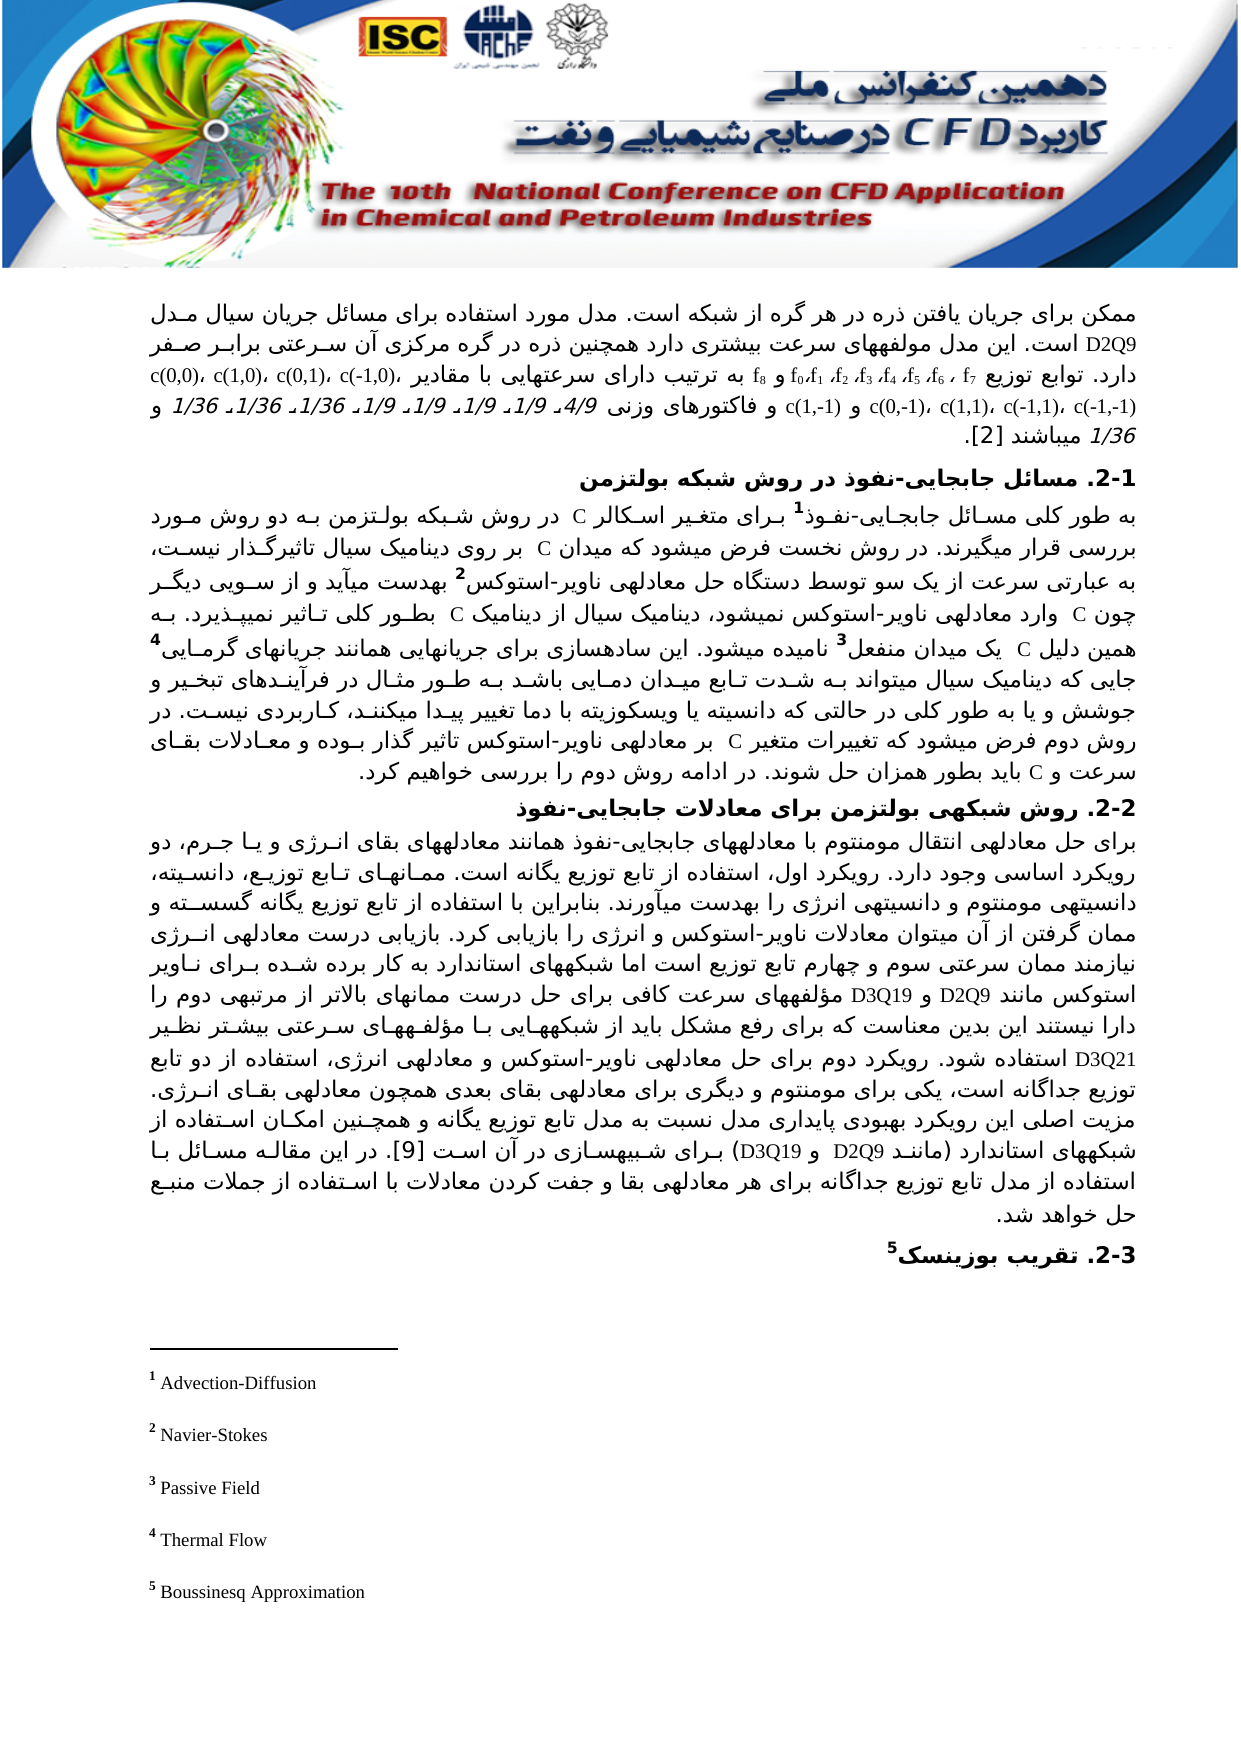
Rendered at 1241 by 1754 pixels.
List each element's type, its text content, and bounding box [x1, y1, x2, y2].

text 2-2. روش شبکهی بولتزمن برای معادلات جابجایی-نفوذ [150, 795, 1137, 822]
text به طور کلی مسائل جابجایی-نفوذ برای متغیر اسکالر C در روش شبکه بولتزمن به دو روش مورد بررسی قرار میگیرند. در روش نخست فرض میشود که میدان C بر روی دینامیک سیال تاثیرگذار نیست، به عبارتی سرعت از یک سو توسط دستگاه حل معادلهی ناویر-استوکس بهدست میآید و از سویی دیگر چون C وارد معادلهی ناویر-استوکس نمیشود، دینامیک سیال از دینامیک C بطور کلی تاثیر نمیپذیرد. به همین دلیل C یک میدان منفعل نامیده میشود. این سادهسازی برای جریانهایی همانند جریانهای گرمایی جایی که دینامیک سیال میتواند به شدت تابع میدان دمایی باشد به طور مثال در فرآیندهای تبخیر و جوشش و یا به طور کلی در حالتی که دانسیته یا ویسکوزیته با دما تغییر پیدا میکنند، کاربردی نیست. در روش دوم فرض میشود که تغییرات متغیر C بر معادلهی ناویر-استوکس تاثیر گذار بوده و معادلات بقای سرعت و C باید بطور همزان حل شوند. در ادامه روش دوم را بررسی خواهیم کرد. [150, 498, 1137, 785]
text 2-3. تقریب بوزینسک [150, 1239, 1137, 1270]
picture [2, 0, 1238, 269]
text برای حل معادلهی انتقال مومنتوم با معادلههای جابجایی-نفوذ همانند معادلههای بقای انرژی و یا جرم، دو رویکرد اساسی وجود دارد. رویکرد اول، استفاده از تابع توزیع یگانه است. ممانهای تابع توزیع، دانسیته، دانسیتهی مومنتوم و دانسیتهی انرژی را بهدست میآورند. بنابراین با استفاده از تابع توزیع یگانه گسسته و ممان گرفتن از آن میتوان معادلات ناویر-استوکس و انرژی را بازیابی کرد. بازیابی درست معادلهی انرژی نیازمند ممان سرعتی سوم و چهارم تابع توزیع است اما شبکههای استاندارد به کار برده شده برای ناویر استوکس مانند D2Q9 و D3Q19 مؤلفههای سرعت کافی برای حل درست ممانهای بالاتر از مرتبهی دوم را دارا نیستند این بدین معناست که برای رفع مشکل باید از شبکههایی با مؤلفههای سرعتی بیشتر نظیر D3Q21 استفاده شود. رویکرد دوم برای حل معادلهی ناویر-استوکس و معادلهی انرژی، استفاده از دو تابع توزیع جداگانه است، یکی برای مومنتوم و دیگری برای معادلهی بقای بعدی همچون معادلهی بقای انرژی. مزیت اصلی این رویکرد بهبودی پایداری مدل نسبت به مدل تابع توزیع یگانه و همچنین امکان استفاده از شبکههای استاندارد (مانند D2Q9 و D3Q19) برای شبیهسازی در آن است [9]. در این مقاله مسائل با استفاده از مدل تابع توزیع جداگانه برای هر معادلهی بقا و جفت کردن معادلات با استفاده از جملات منبع حل خواهد شد. [150, 828, 1137, 1228]
text 2-1. مسائل جابجایی-نفوذ در روش شبکه بولتزمن [150, 466, 1137, 492]
